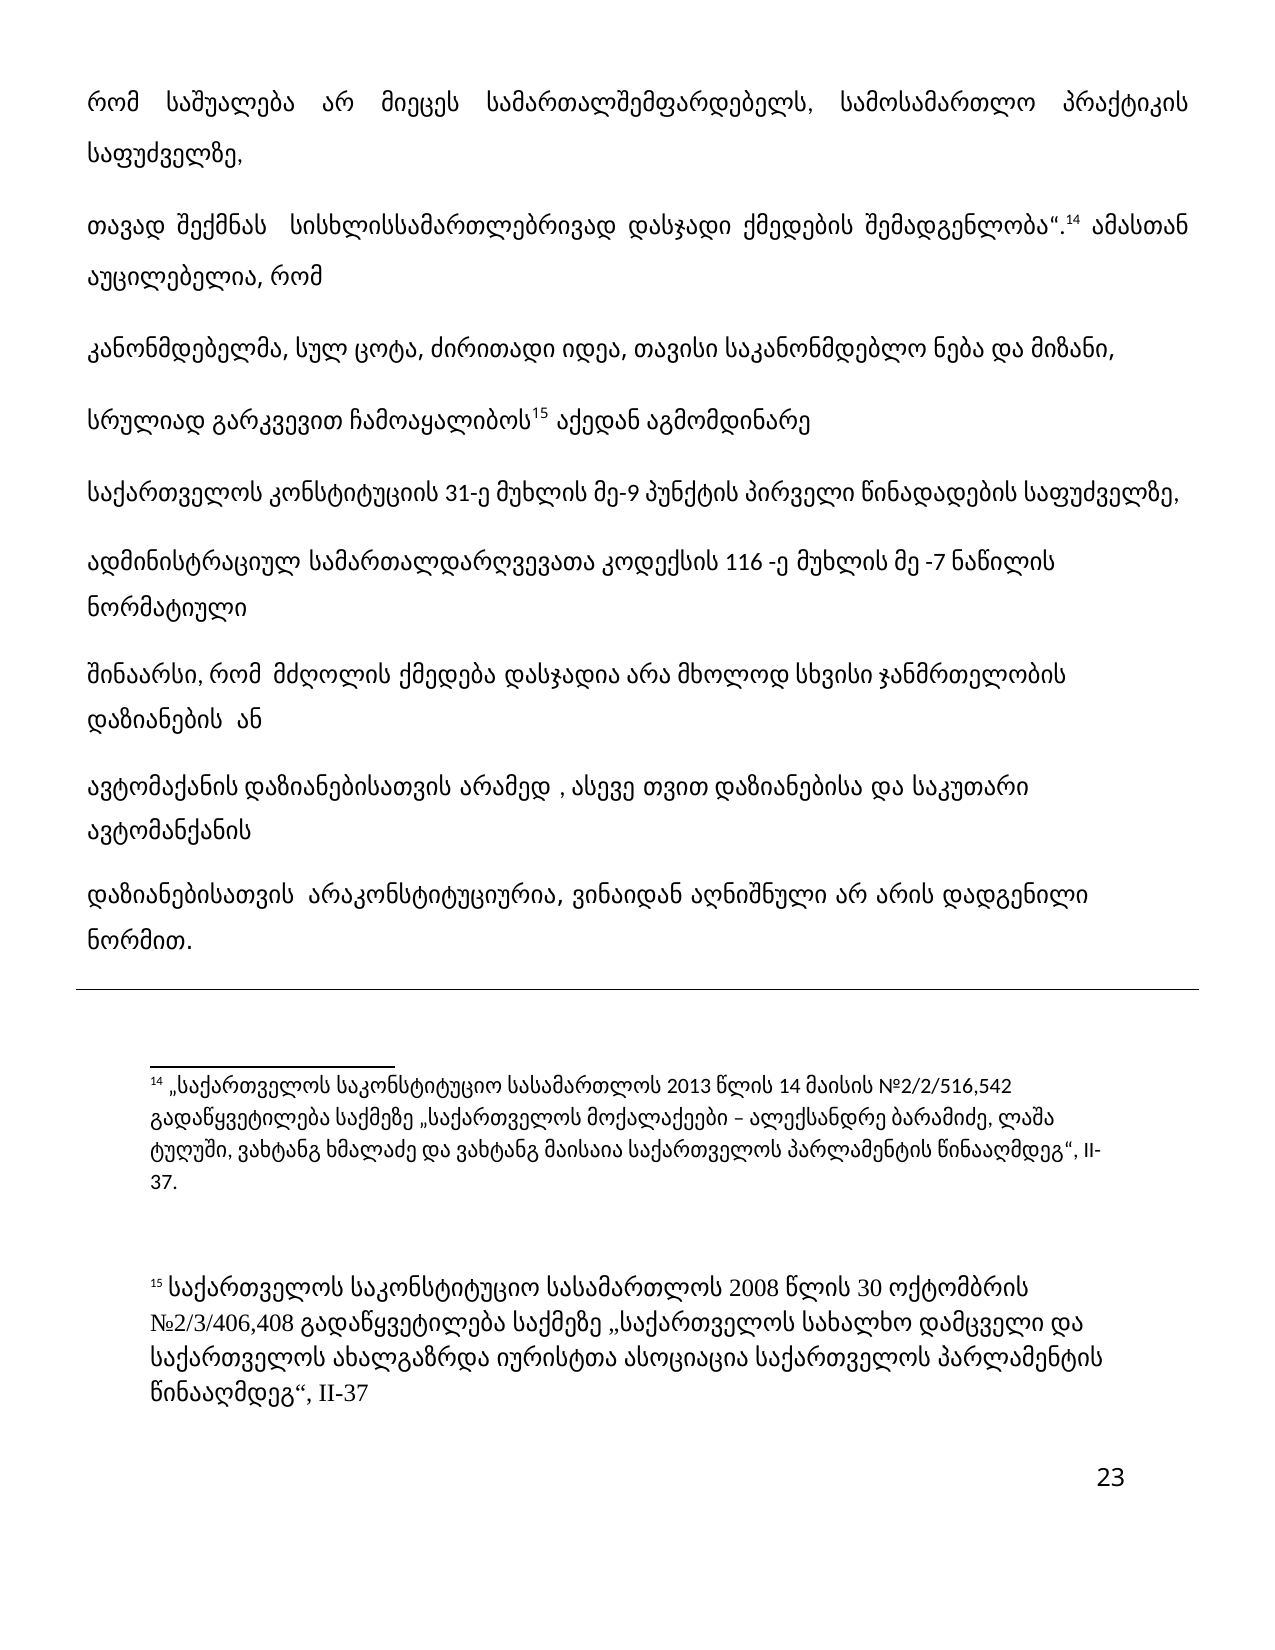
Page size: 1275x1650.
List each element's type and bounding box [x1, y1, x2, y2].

table_header [76, 85, 1199, 989]
